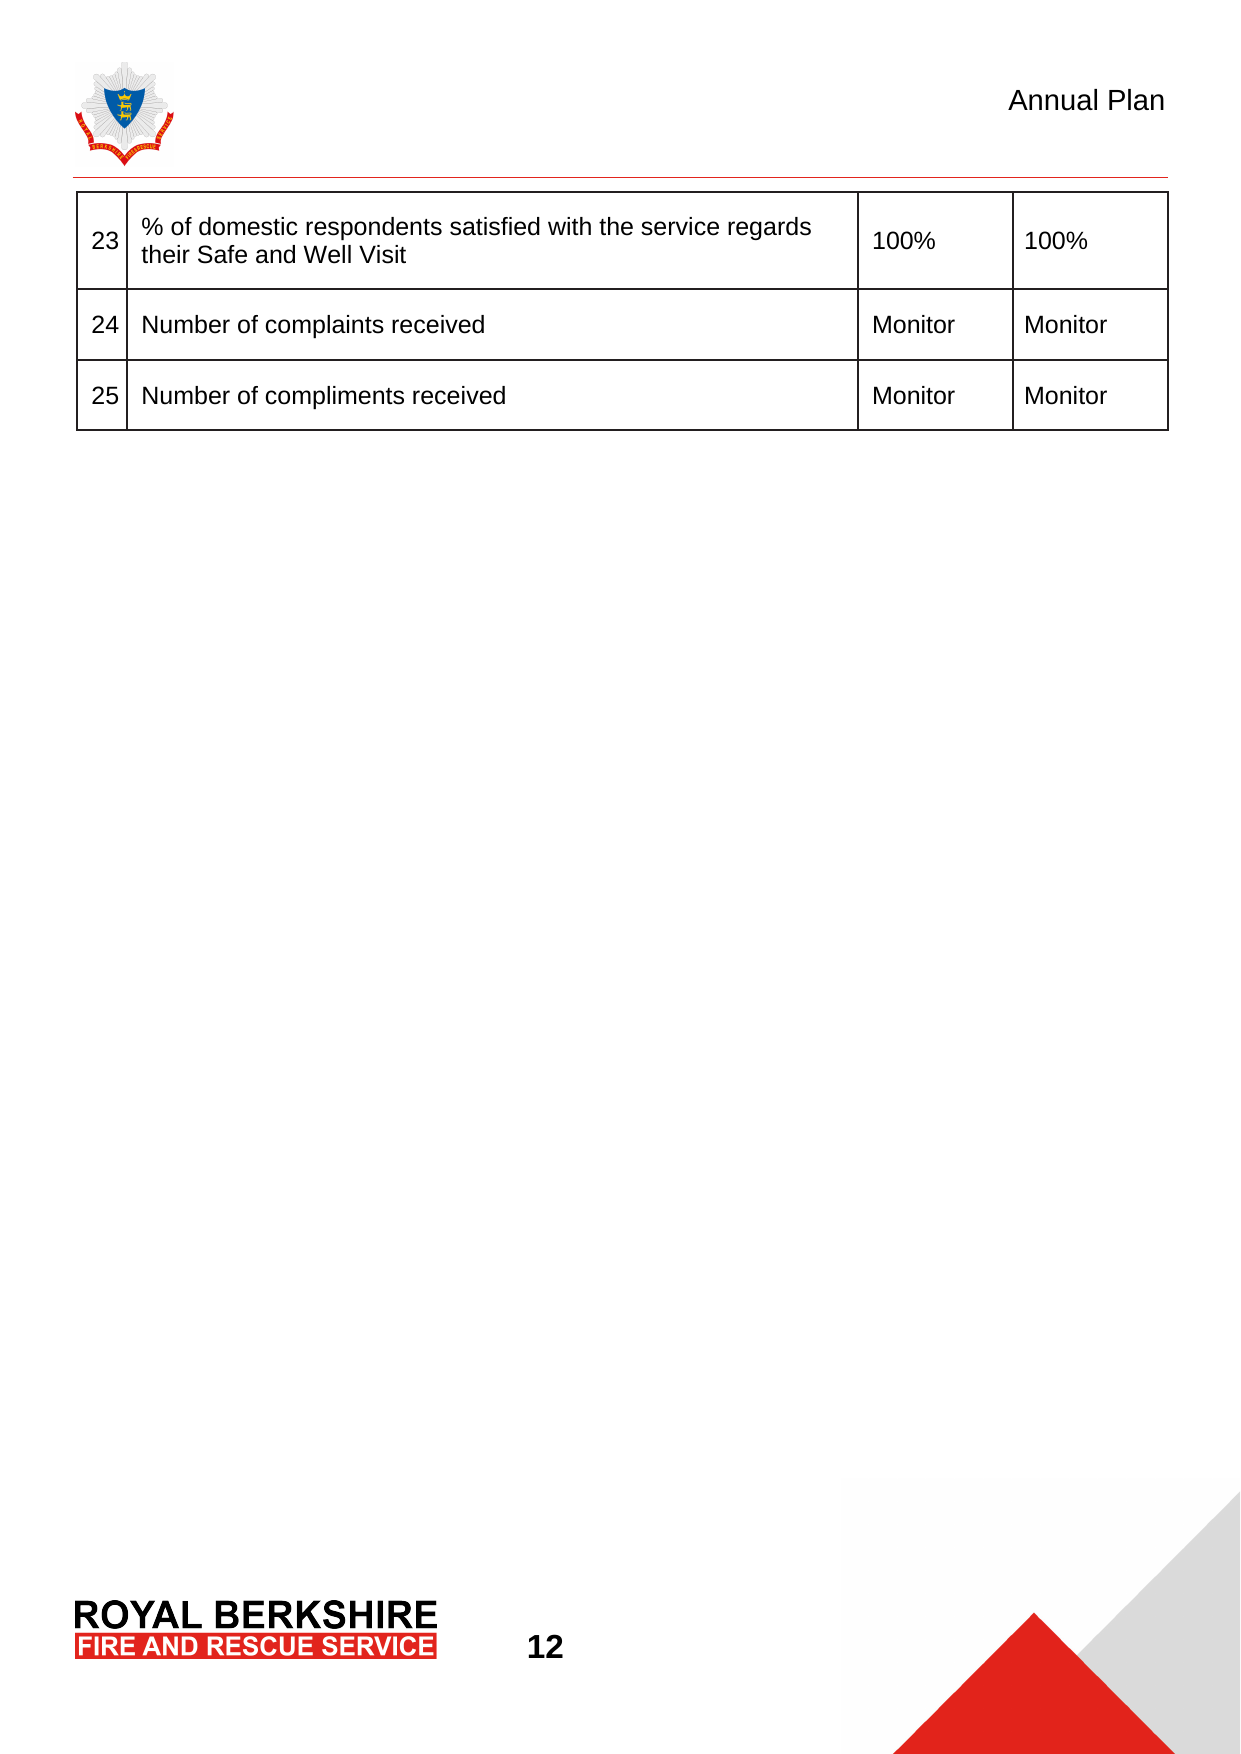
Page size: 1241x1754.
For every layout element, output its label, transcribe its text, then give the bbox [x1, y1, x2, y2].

table_cell 100% [1014, 193, 1167, 288]
table_cell 100% [859, 193, 1012, 288]
picture [840, 1478, 1241, 1754]
table_cell 24 [78, 290, 126, 358]
picture [75, 62, 174, 167]
table_cell 25 [78, 361, 126, 429]
table_cell Monitor [1014, 361, 1167, 429]
table_cell Number of compliments received [128, 361, 857, 429]
table_cell Monitor [859, 361, 1012, 429]
table_cell Monitor [1014, 290, 1167, 358]
table_cell % of domestic respondents satisfied with the service regards their Safe and Well Visit [128, 193, 857, 288]
table_cell Number of complaints received [128, 290, 857, 358]
picture [75, 1600, 437, 1659]
table_cell Monitor [859, 290, 1012, 358]
table_cell 23 [78, 193, 126, 288]
